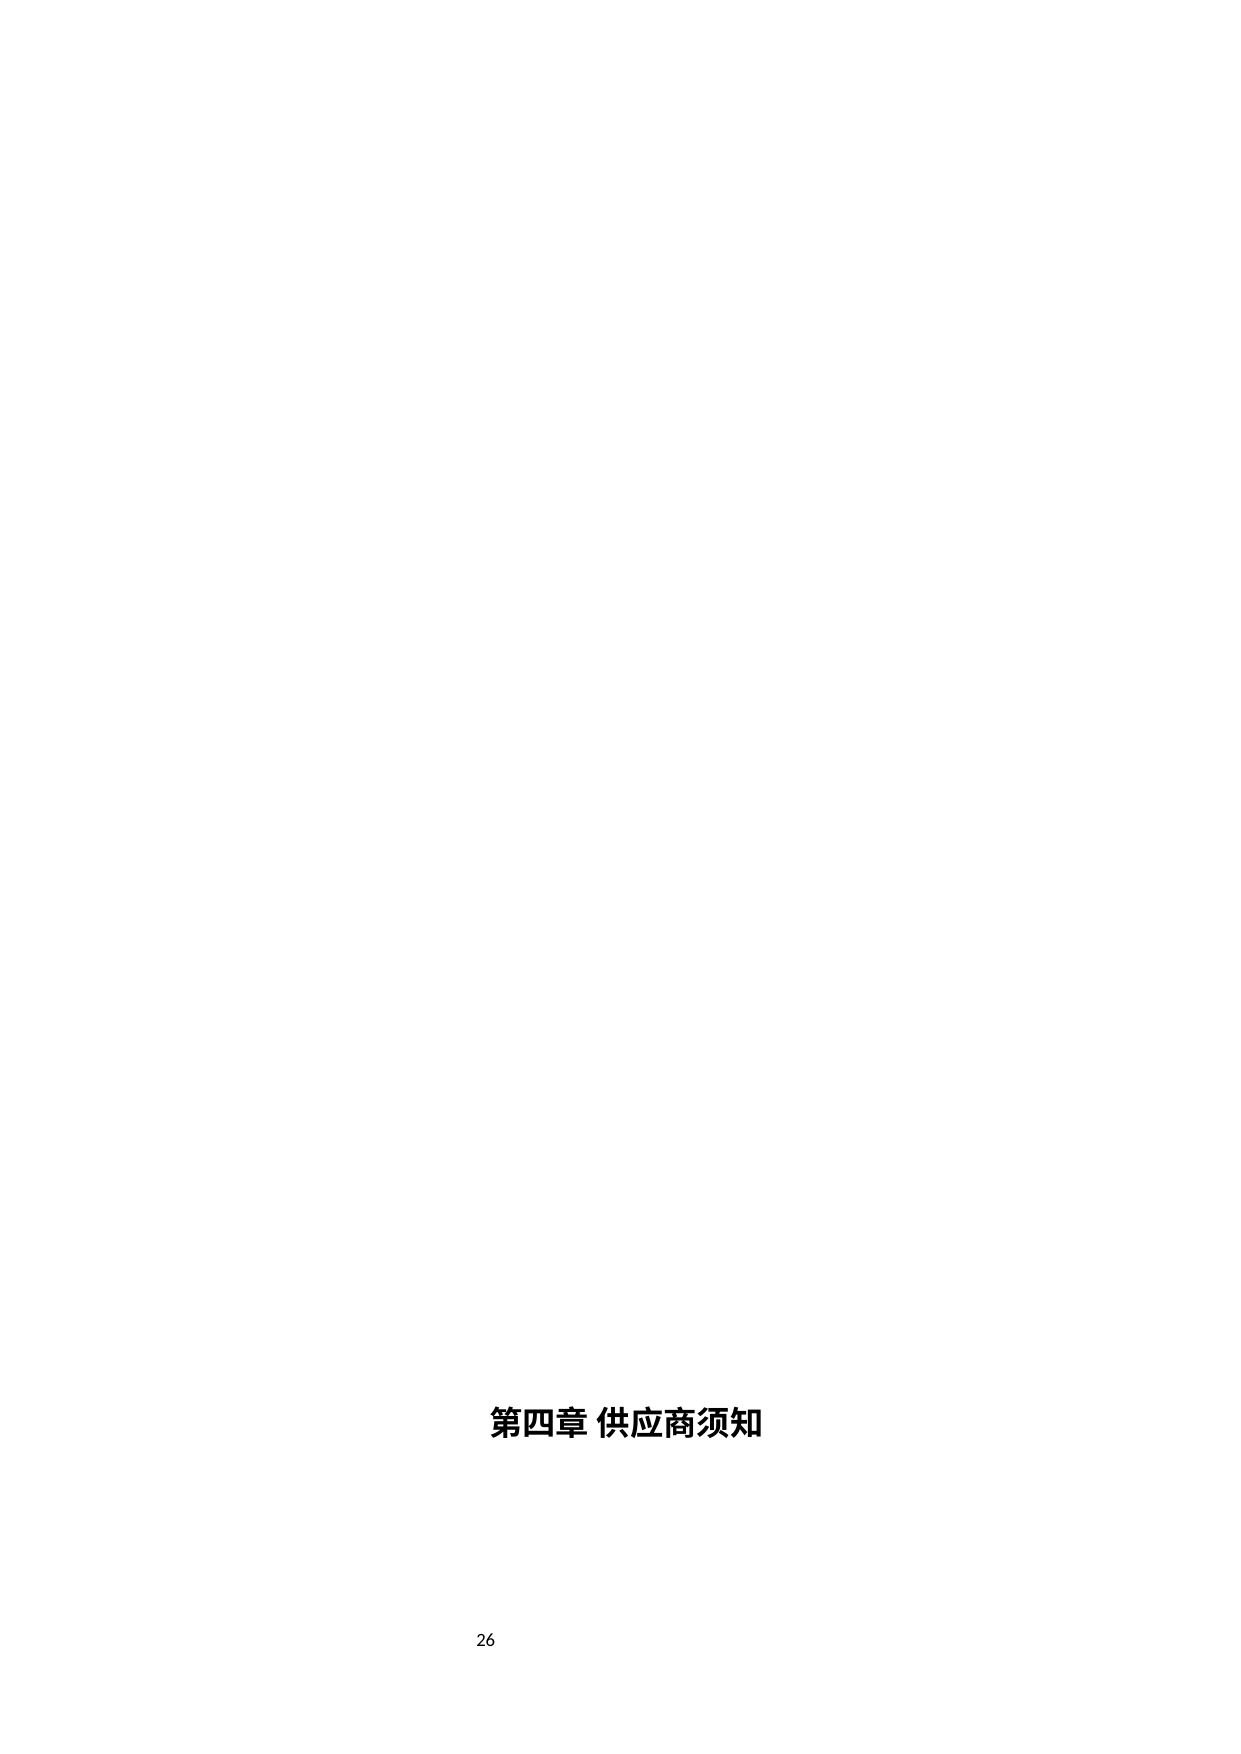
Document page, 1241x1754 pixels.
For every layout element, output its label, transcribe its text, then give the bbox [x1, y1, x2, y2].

text 第四章 供应商须知 [165, 1388, 1087, 1453]
